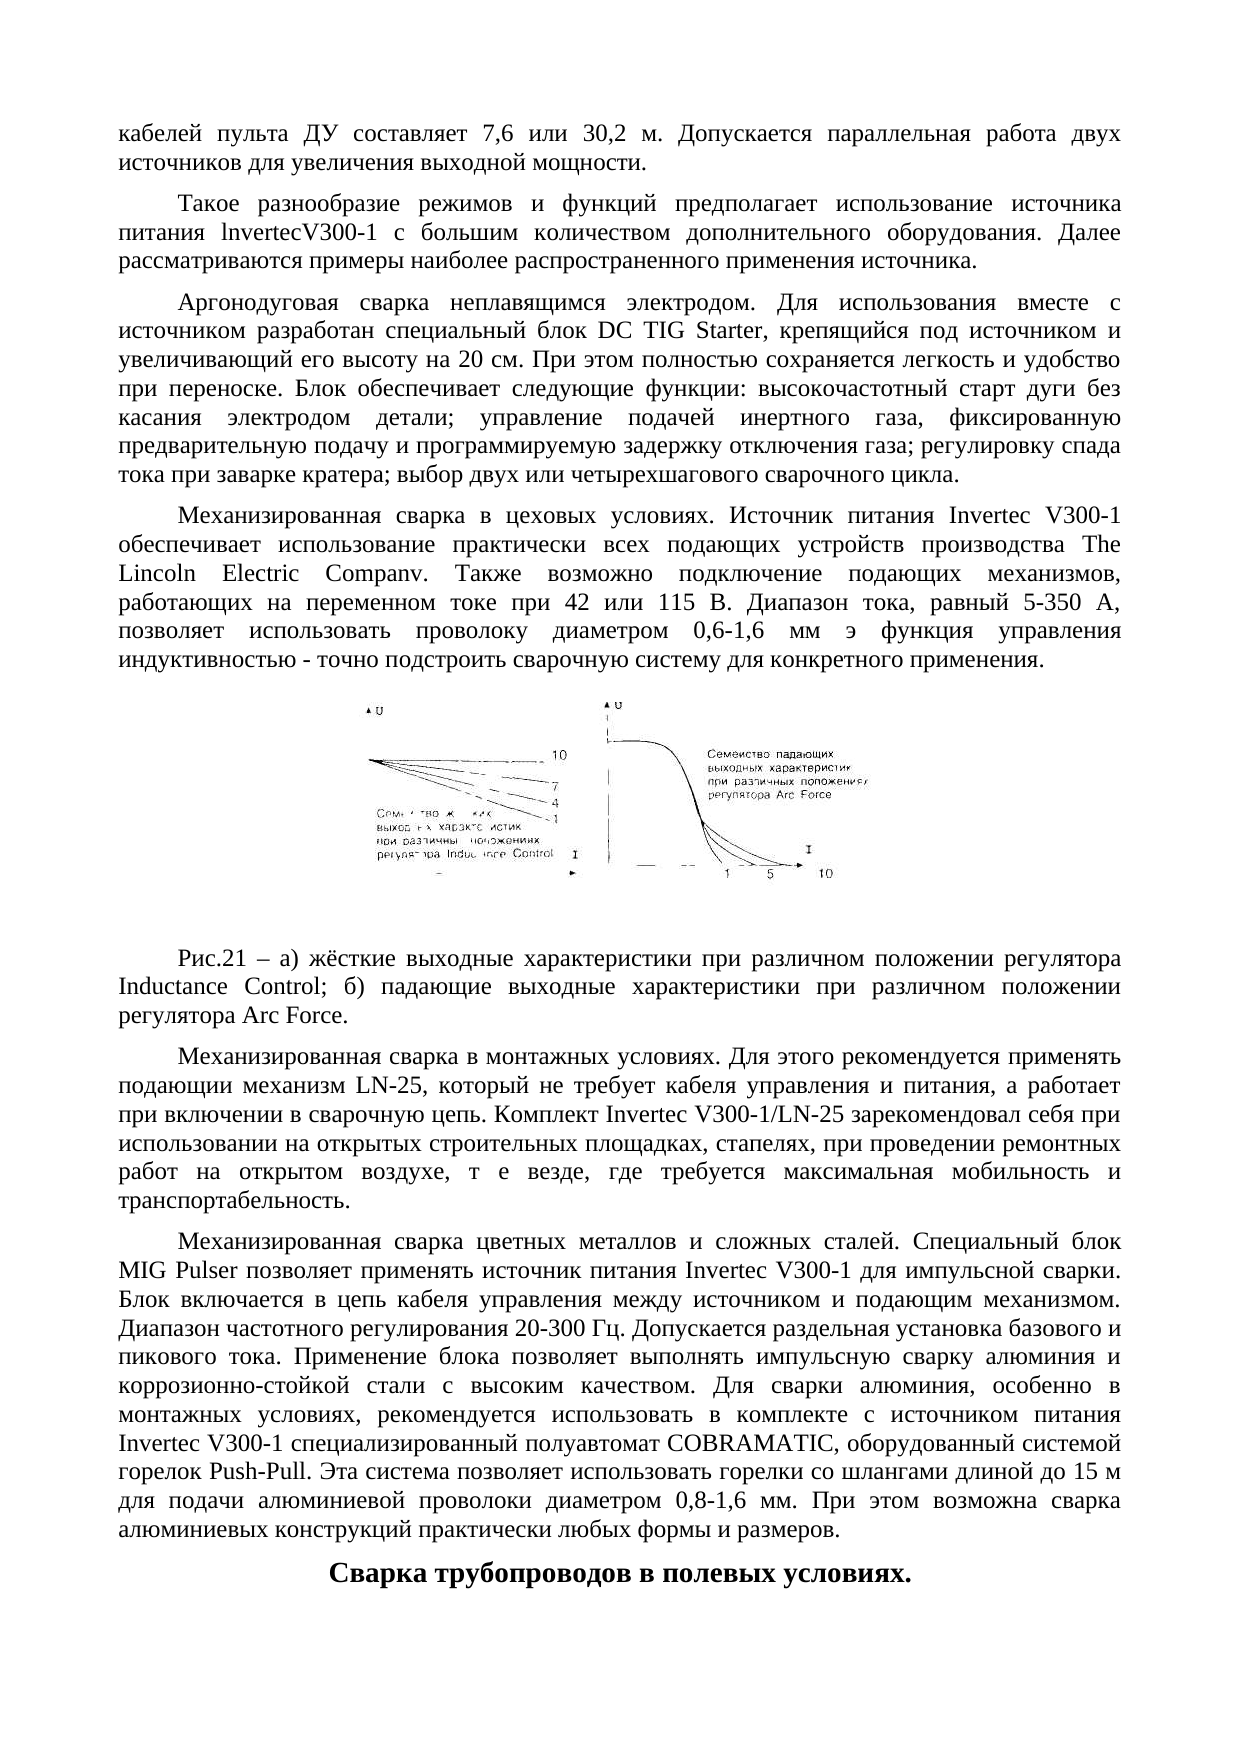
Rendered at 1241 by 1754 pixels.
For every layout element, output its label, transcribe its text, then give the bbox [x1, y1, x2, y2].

text Механизированная сварка в цеховых условиях. Источник питания Invertec V300-1 обеспечивает использование практически всех подающих устройств производства The Lincoln Electric Companv. Также возможно подключение подающих механизмов, работающих на переменном токе при 42 или 115 В. Диапазон тока, равный 5-350 А, позволяет использовать проволоку диаметром 0,6-1,6 мм э функция управления индуктивностью - точно подстроить сварочную систему для конкретного применения. [118, 501, 1122, 673]
text Сварка трубопроводов в полевых условиях. [118, 1555, 1122, 1589]
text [118, 118, 1122, 176]
text Рис.21 – а) жёсткие выходные характеристики при различном положении регулятора Inductance Control; б) падающие выходные характеристики при различном положении регулятора Arc Force. [118, 943, 1122, 1029]
text Аргонодуговая сварка неплавящимся электродом. Для использования вместе с источником разработан специальный блок DC TIG Starter, крепящийся под источником и увеличивающий его высоту на 20 см. При этом полностью сохраняется легкость и удобство при переноске. Блок обеспечивает следующие функции: высокочастотный старт дуги без касания электродом детали; управление подачей инертного газа, фиксированную предварительную подачу и программируемую задержку отключения газа; регулировку спада тока при заварке кратера; выбор двух или четырехшагового сварочного цикла. [118, 287, 1122, 488]
text Механизированная сварка цветных металлов и сложных сталей. Специальный блок MIG Pulser позволяет применять источник питания Invertec V300-1 для импульсной сварки. Блок включается в цепь кабеля управления между источником и подающим механизмом. Диапазон частотного регулирования 20-300 Гц. Допускается раздельная установка базового и пикового тока. Применение блока позволяет выполнять импульсную сварку алюминия и коррозионно-стойкой стали с высоким качеством. Для сварки алюминия, особенно в монтажных условиях, рекомендуется использовать в комплекте с источником питания Invertec V300-1 специализированный полуавтомат COBRAMATIC, оборудованный системой горелок Push-Pull. Эта система позволяет использовать горелки со шлангами длиной до 15 м для подачи алюминиевой проволоки диаметром 0,8-1,6 мм. При этом возможна сварка алюминиевых конструкций практически любых формы и размеров. [118, 1226, 1122, 1543]
text Такое разнообразие режимов и функций предполагает использование источника питания lnvertecV300-1 с большим количеством дополнительного оборудования. Далее рассматриваются примеры наиболее распространенного применения источника. [118, 188, 1122, 274]
text Механизированная сварка в монтажных условиях. Для этого рекомендуется применять подающии механизм LN-25, который не требует кабеля управления и питания, а работает при включении в сварочную цепь. Комплект Invertec V300-1/LN-25 зарекомендовал себя при использовании на открытых строительных площадках, стапелях, при проведении ремонтных работ на открытом воздухе, т е везде, где требуется максимальная мобильность и транспортабельность. [118, 1041, 1122, 1214]
picture [343, 702, 881, 889]
